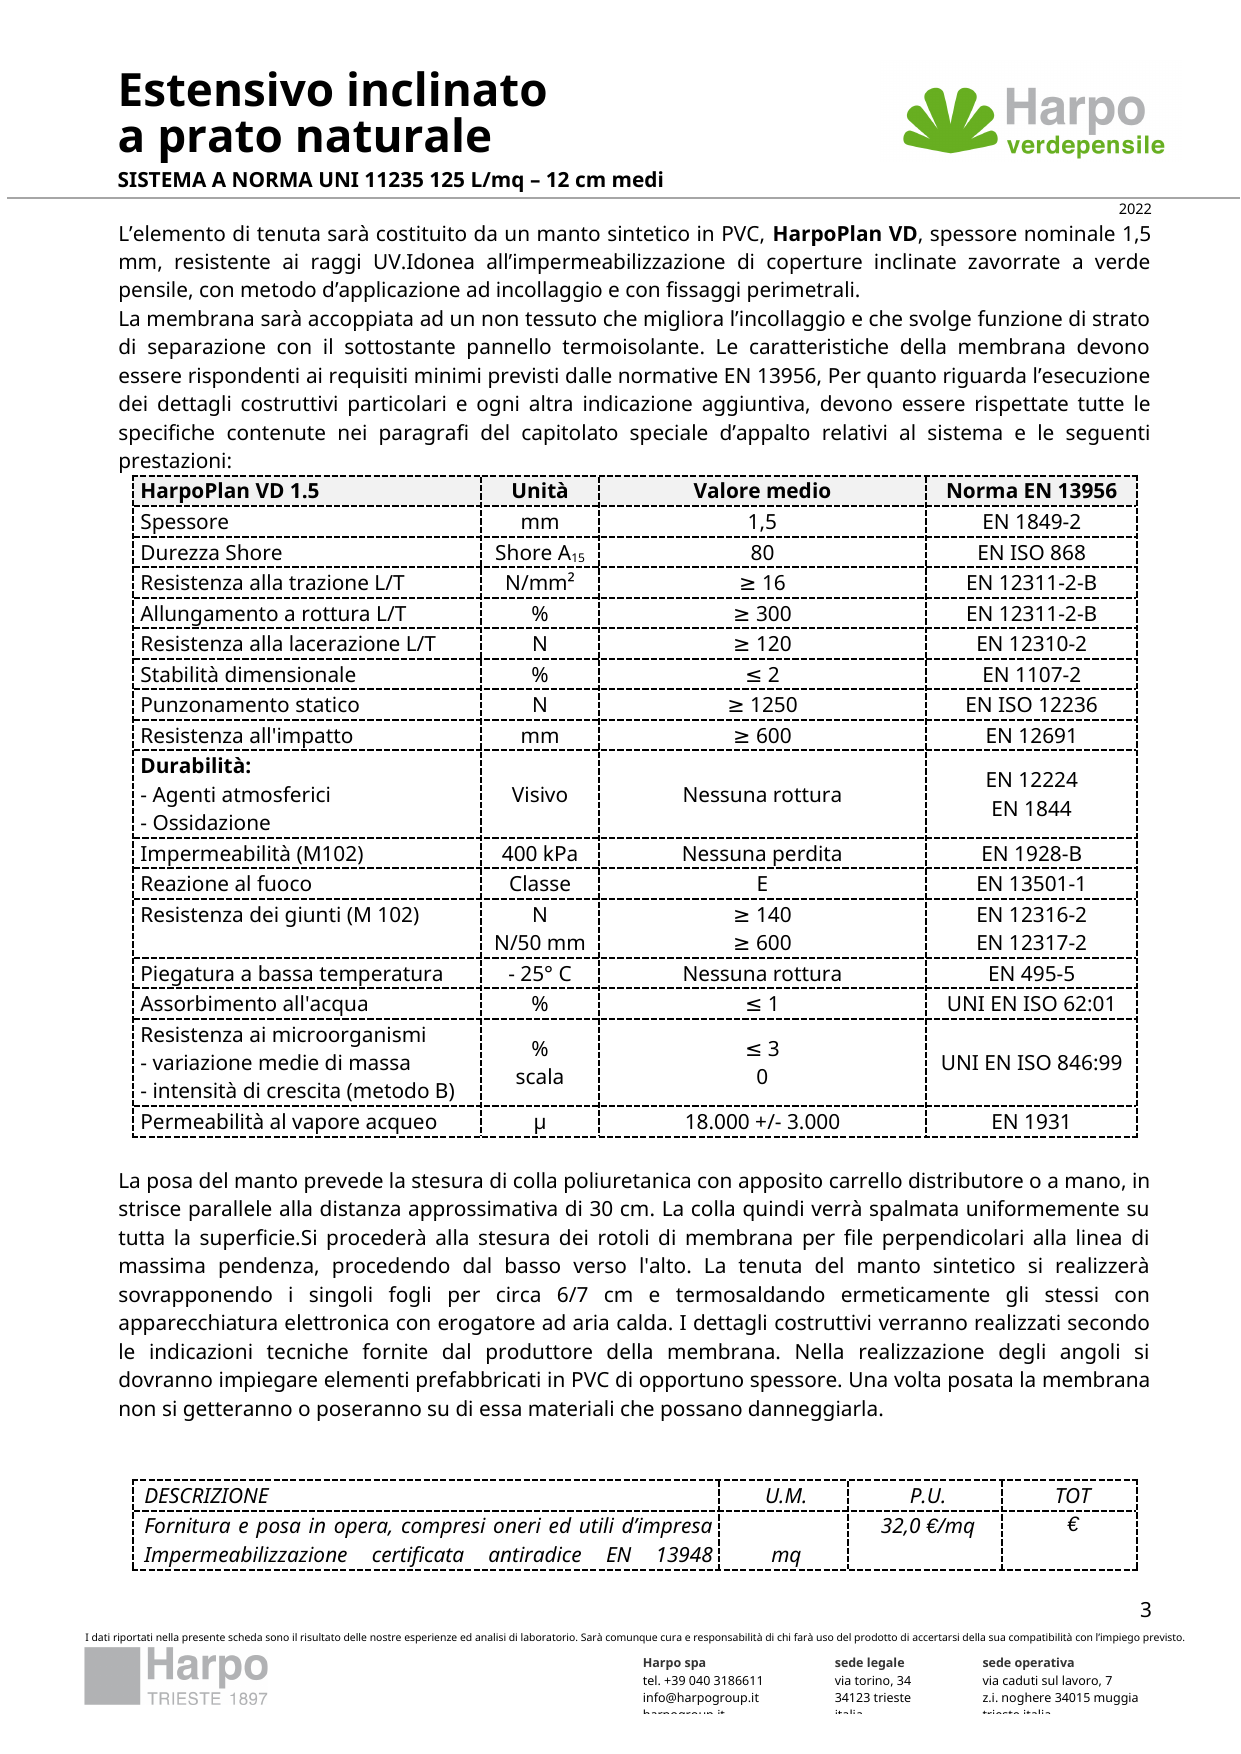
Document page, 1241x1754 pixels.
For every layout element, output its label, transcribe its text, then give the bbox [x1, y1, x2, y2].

table_cell 80 [599, 536, 926, 566]
table_cell EN 12311-2-B [926, 566, 1137, 597]
table_cell Classe [481, 867, 598, 898]
table_cell ≥ 600 [599, 719, 926, 749]
table_cell EN ISO 12236 [926, 688, 1137, 719]
picture [84, 1647, 268, 1705]
table_cell EN 1107-2 [926, 658, 1137, 688]
table_cell - 25° C [481, 957, 598, 987]
table_cell Stabilità dimensionale [133, 658, 481, 688]
text L’elemento di tenuta sarà costituito da un manto sintetico in PVC, HarpoPlan VD, spessore nominale 1,5 mm, resistente ai raggi UV.Idonea all’impermeabilizzazione di coperture inclinate zavorrate a verde pensile, con metodo d’applicazione ad incollaggio e con fissaggi perimetrali. [118, 219, 1152, 304]
table_cell EN 12691 [926, 719, 1137, 749]
table_cell UNI EN ISO 62:01 [926, 987, 1137, 1018]
table_cell 1,5 [599, 505, 926, 536]
table_cell Resistenza all'impatto [133, 719, 481, 749]
table_cell Fornitura e posa in opera, compresi oneri ed utili d’impresa Impermeabilizzazione certificata antiradice EN 13948 HarpoPlan VD [133, 1510, 718, 1568]
table_cell N [481, 688, 598, 719]
table_cell Assorbimento all'acqua [133, 987, 481, 1018]
table_cell EN 13501-1 [926, 867, 1137, 898]
table_cell Permeabilità al vapore acqueo [133, 1105, 481, 1136]
table_cell Visivo [481, 749, 598, 837]
picture [880, 60, 1182, 162]
table_cell Reazione al fuoco [133, 867, 481, 898]
table_cell N/mm² [481, 566, 598, 597]
table_cell mq [719, 1510, 848, 1568]
table_header Unità [481, 475, 598, 505]
table_cell Resistenza alla lacerazione L/T [133, 627, 481, 658]
table_cell EN 1849-2 [926, 505, 1137, 536]
table_cell Shore A15 [481, 536, 598, 566]
table_cell ≥ 16 [599, 566, 926, 597]
table_cell N [481, 627, 598, 658]
table_cell Resistenza alla trazione L/T [133, 566, 481, 597]
table_cell Piegatura a bassa temperatura [133, 957, 481, 987]
table_cell € [1002, 1510, 1137, 1568]
table_cell UNI EN ISO 846:99 [926, 1018, 1137, 1105]
table_cell % scala [481, 1018, 598, 1105]
table_cell EN 12310-2 [926, 627, 1137, 658]
table_cell EN 12311-2-B [926, 597, 1137, 627]
table_header HarpoPlan VD 1.5 [133, 475, 481, 505]
table_cell Durabilità: - Agenti atmosferici - Ossidazione [133, 749, 481, 837]
table_cell ≥ 300 [599, 597, 926, 627]
table_cell % [481, 597, 598, 627]
table_cell 400 kPa [481, 837, 598, 867]
table_header U.M. [719, 1479, 848, 1509]
table_cell EN 495-5 [926, 957, 1137, 987]
table_cell 18.000 +/- 3.000 [599, 1105, 926, 1136]
table_cell % [481, 987, 598, 1018]
table_header DESCRIZIONE [133, 1479, 718, 1509]
table_cell ≥ 140 ≥ 600 [599, 898, 926, 957]
table_cell EN 12316-2 EN 12317-2 [926, 898, 1137, 957]
table_cell Punzonamento statico [133, 688, 481, 719]
table_cell Nessuna rottura [599, 749, 926, 837]
table_cell Durezza Shore [133, 536, 481, 566]
table_cell EN 1928-B [926, 837, 1137, 867]
table_cell Nessuna perdita [599, 837, 926, 867]
table_cell E [599, 867, 926, 898]
table_cell % [481, 658, 598, 688]
table_header TOT [1002, 1479, 1137, 1509]
table_cell ≤ 2 [599, 658, 926, 688]
table_cell EN ISO 868 [926, 536, 1137, 566]
table_cell mm [481, 719, 598, 749]
table_cell ≥ 1250 [599, 688, 926, 719]
table_cell Impermeabilità (M102) [133, 837, 481, 867]
table_cell ≤ 3 0 [599, 1018, 926, 1105]
table_cell 32,0 €/mq [848, 1510, 1002, 1568]
table_cell N N/50 mm [481, 898, 598, 957]
table_header Norma EN 13956 [926, 475, 1137, 505]
text La membrana sarà accoppiata ad un non tessuto che migliora l’incollaggio e che svolge funzione di strato di separazione con il sottostante pannello termoisolante. Le caratteristiche della membrana devono essere rispondenti ai requisiti minimi previsti dalle normative EN 13956, Per quanto riguarda l’esecuzione dei dettagli costruttivi particolari e ogni altra indicazione aggiuntiva, devono essere rispettate tutte le specifiche contenute nei paragrafi del capitolato speciale d’appalto relativi al sistema e le seguenti prestazioni: [118, 304, 1152, 474]
table_header Valore medio [599, 475, 926, 505]
table_cell EN 1931 [926, 1105, 1137, 1136]
table_cell ≥ 120 [599, 627, 926, 658]
table_cell Resistenza ai microorganismi - variazione medie di massa - intensità di crescita (metodo B) [133, 1018, 481, 1105]
table_cell mm [481, 505, 598, 536]
table_header P.U. [848, 1479, 1002, 1509]
table_cell µ [481, 1105, 598, 1136]
text La posa del manto prevede la stesura di colla poliuretanica con apposito carrello distributore o a mano, in strisce parallele alla distanza approssimativa di 30 cm. La colla quindi verrà spalmata uniformemente su tutta la superficie.Si procederà alla stesura dei rotoli di membrana per file perpendicolari alla linea di massima pendenza, procedendo dal basso verso l'alto. La tenuta del manto sintetico si realizzerà sovrapponendo i singoli fogli per circa 6/7 cm e termosaldando ermeticamente gli stessi con apparecchiatura elettronica con erogatore ad aria calda. I dettagli costruttivi verranno realizzati secondo le indicazioni tecniche fornite dal produttore della membrana. Nella realizzazione degli angoli si dovranno impiegare elementi prefabbricati in PVC di opportuno spessore. Una volta posata la membrana non si getteranno o poseranno su di essa materiali che possano danneggiarla. [118, 1166, 1152, 1422]
table_cell Spessore [133, 505, 481, 536]
table_cell ≤ 1 [599, 987, 926, 1018]
table_cell Nessuna rottura [599, 957, 926, 987]
table_cell EN 12224 EN 1844 [926, 749, 1137, 837]
table_cell Resistenza dei giunti (M 102) [133, 898, 481, 957]
table_cell Allungamento a rottura L/T [133, 597, 481, 627]
